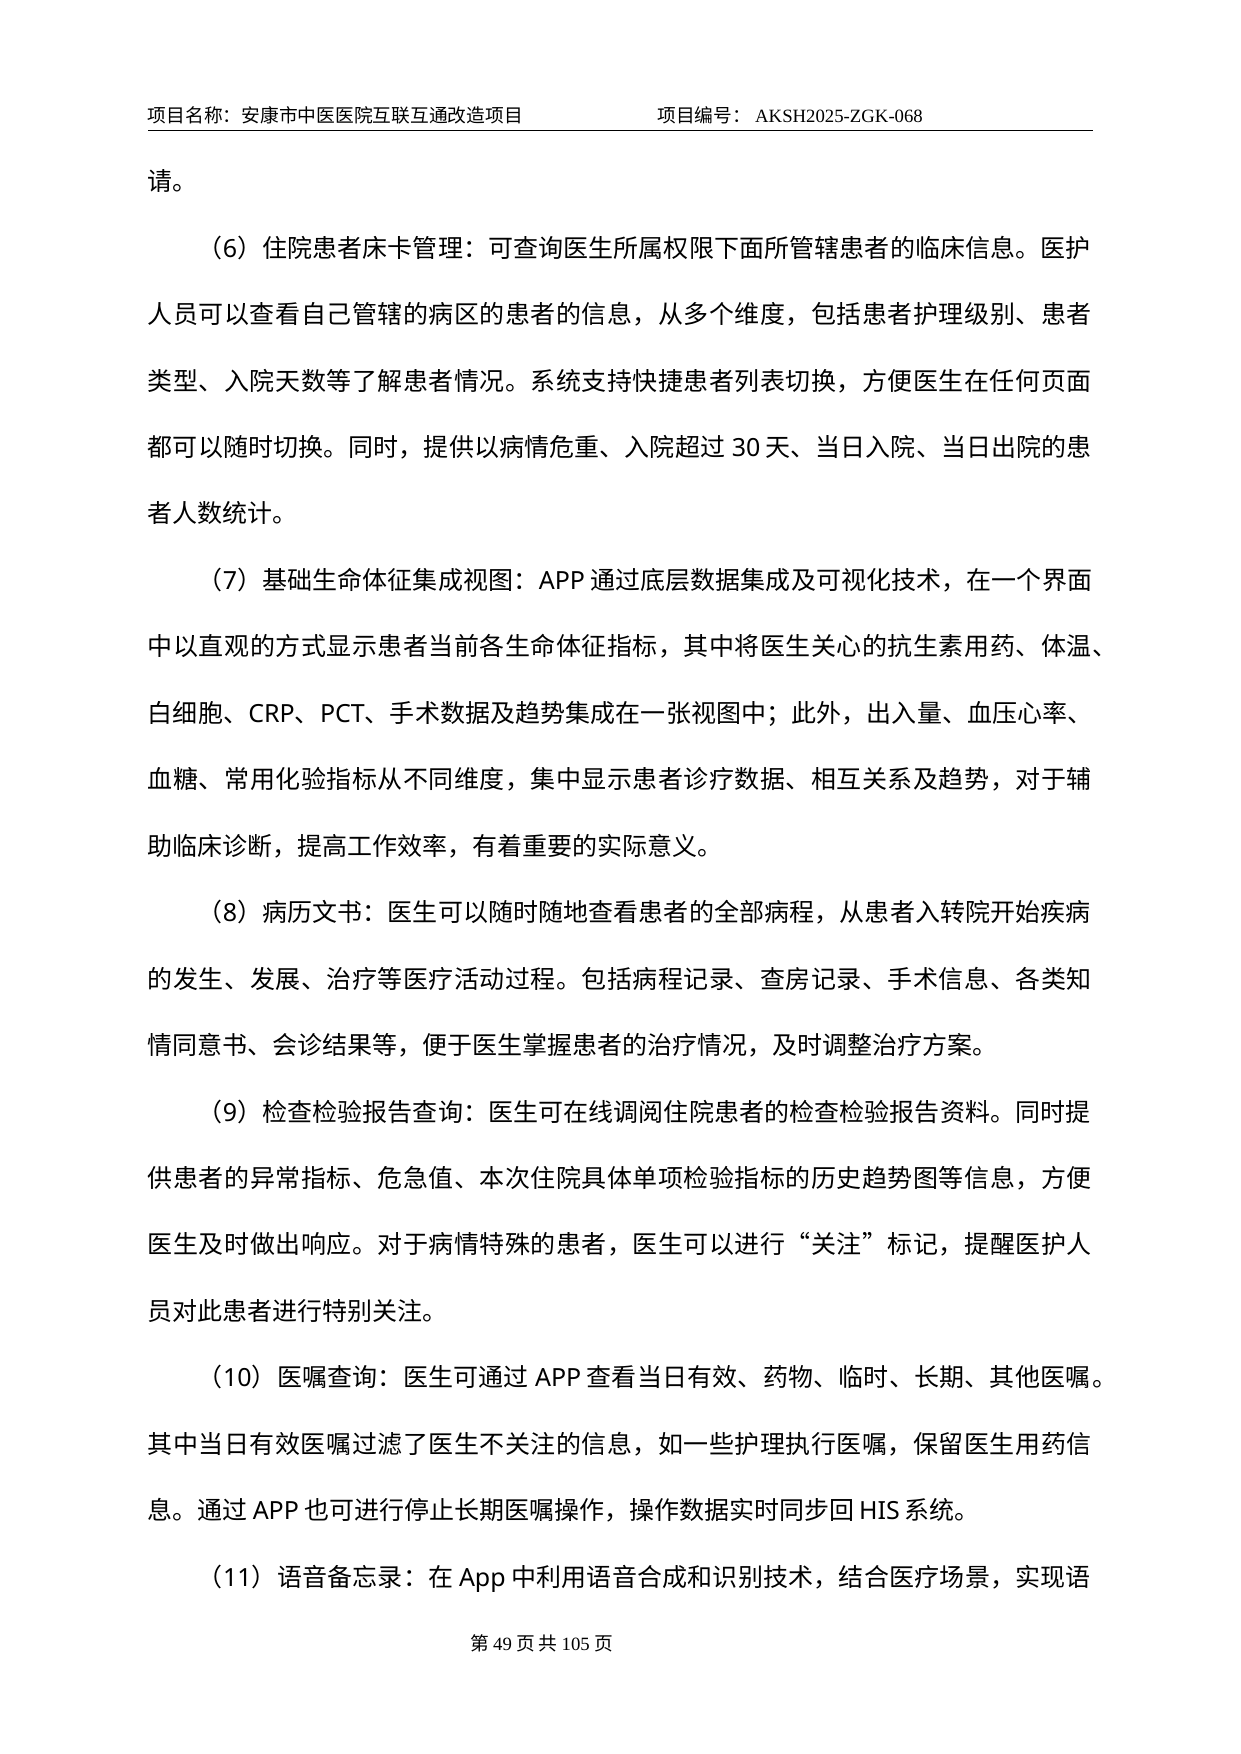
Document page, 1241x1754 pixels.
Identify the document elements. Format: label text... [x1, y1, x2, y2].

text （9）检查检验报告查询：医生可在线调阅住院患者的检查检验报告资料。同时提供患者的异常指标、危急值、本次住院具体单项检验指标的历史趋势图等信息，方便医生及时做出响应。对于病情特殊的患者，医生可以进行“关注”标记，提醒医护人员对此患者进行特别关注。 [148, 1077, 1093, 1343]
text （8）病历文书：医生可以随时随地查看患者的全部病程，从患者入转院开始疾病的发生、发展、治疗等医疗活动过程。包括病程记录、查房记录、手术信息、各类知情同意书、会诊结果等，便于医生掌握患者的治疗情况，及时调整治疗方案。 [148, 878, 1093, 1077]
text （6）住院患者床卡管理：可查询医生所属权限下面所管辖患者的临床信息。医护人员可以查看自己管辖的病区的患者的信息，从多个维度，包括患者护理级别、患者类型、入院天数等了解患者情况。系统支持快捷患者列表切换，方便医生在任何页面都可以随时切换。同时，提供以病情危重、入院超过30天、当日入院、当日出院的患者人数统计。 [148, 213, 1093, 545]
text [148, 147, 1093, 213]
text （10）医嘱查询：医生可通过APP查看当日有效、药物、临时、长期、其他医嘱。其中当日有效医嘱过滤了医生不关注的信息，如一些护理执行医嘱，保留医生用药信息。通过APP也可进行停止长期医嘱操作，操作数据实时同步回HIS系统。 [148, 1343, 1093, 1542]
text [148, 1542, 1093, 1609]
text （7）基础生命体征集成视图：APP通过底层数据集成及可视化技术，在一个界面中以直观的方式显示患者当前各生命体征指标，其中将医生关心的抗生素用药、体温、白细胞、CRP、PCT、手术数据及趋势集成在一张视图中；此外，出入量、血压心率、血糖、常用化验指标从不同维度，集中显示患者诊疗数据、相互关系及趋势，对于辅助临床诊断，提高工作效率，有着重要的实际意义。 [148, 545, 1093, 878]
